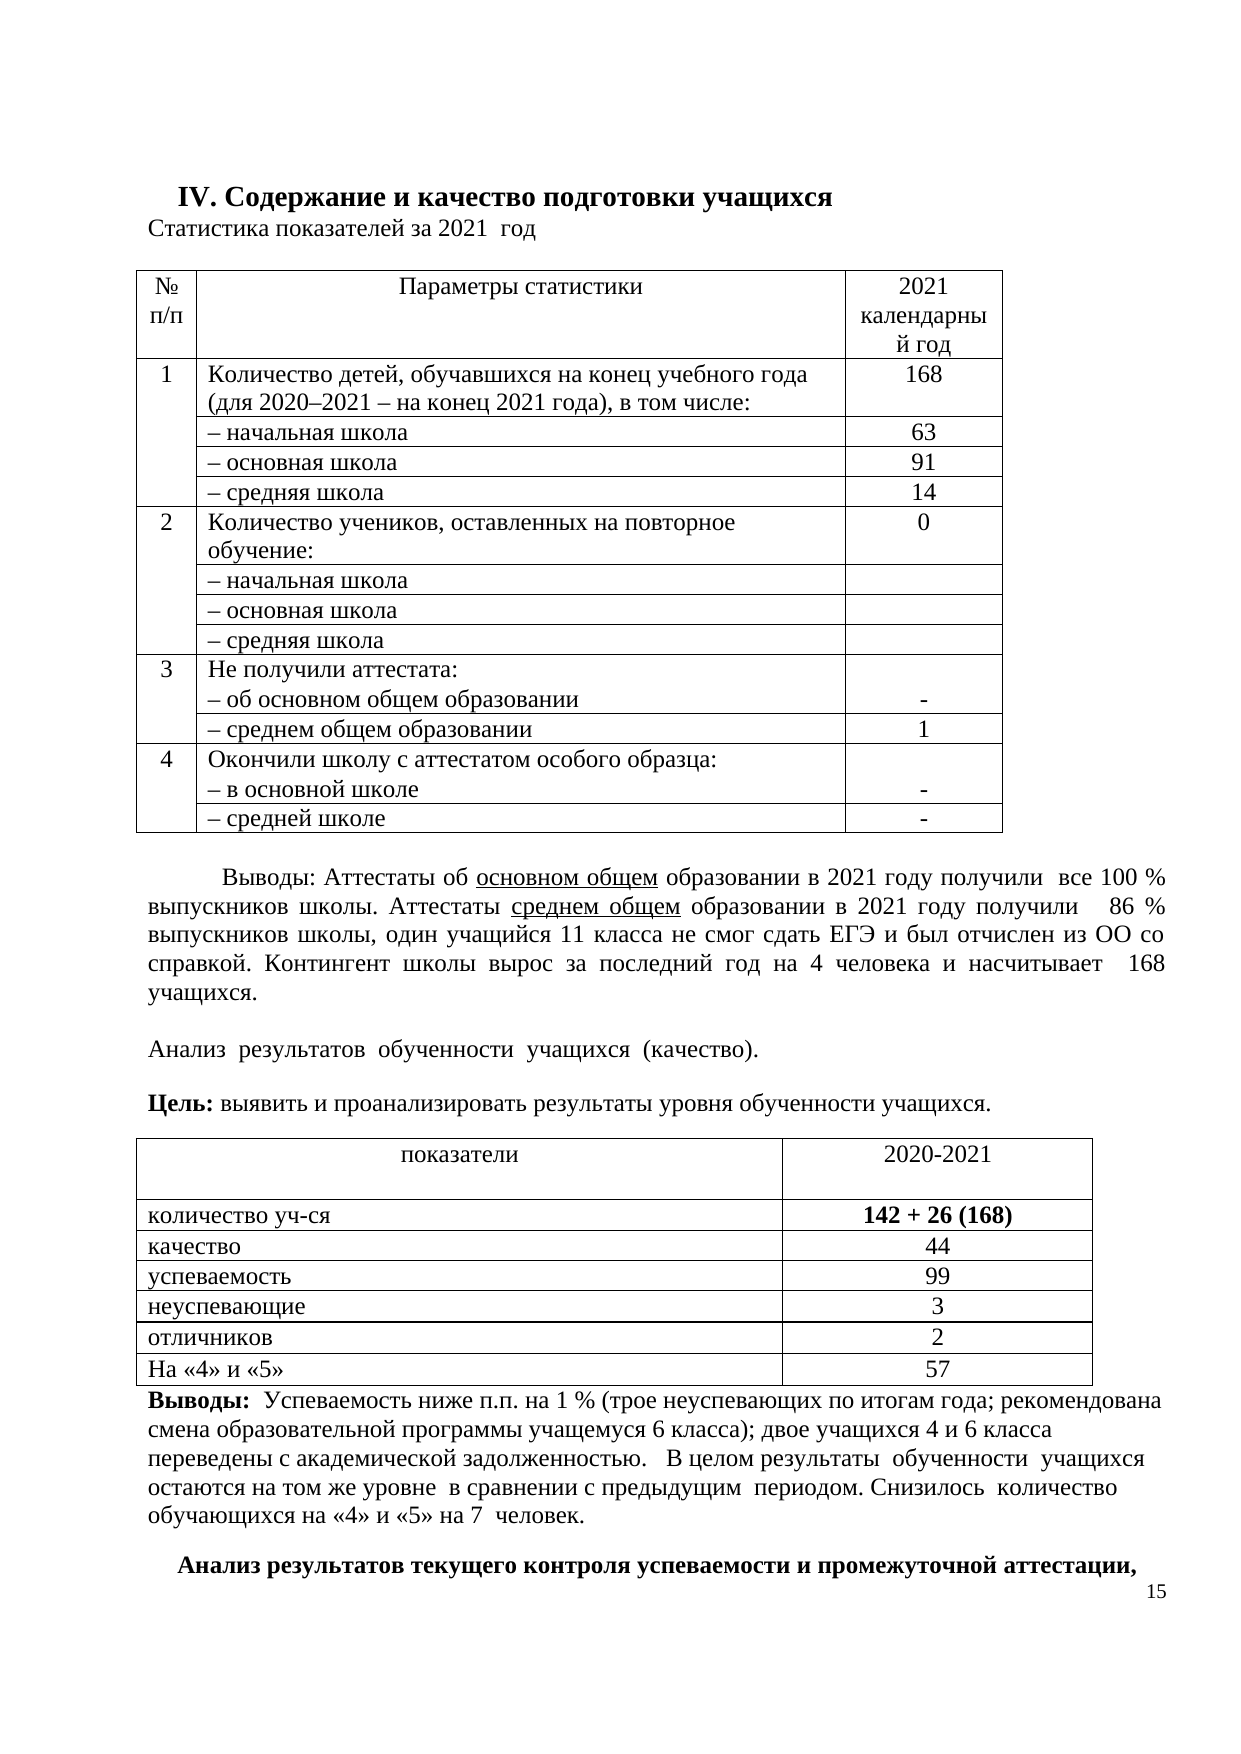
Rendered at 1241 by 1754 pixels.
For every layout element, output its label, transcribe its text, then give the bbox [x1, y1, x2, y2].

table_header 2020-2021 [783, 1139, 1092, 1199]
table_cell успеваемость [137, 1261, 782, 1290]
table_cell 2 [137, 507, 196, 653]
table_cell Окончили школу с аттестатом особого образца: [197, 744, 845, 773]
table_cell 57 [783, 1354, 1092, 1384]
table_cell – основная школа [197, 595, 845, 624]
table_cell - [846, 804, 1002, 832]
table_cell [846, 625, 1002, 653]
text Статистика показателей за 2021 год [148, 213, 1167, 242]
table_cell - [846, 773, 1002, 802]
table_cell [846, 655, 1002, 683]
list Анализ результатов текущего контроля успеваемости и промежуточной аттестации, [148, 1550, 1167, 1579]
table_cell 1 [846, 714, 1002, 743]
table_cell 14 [846, 477, 1002, 506]
table_cell 168 [846, 359, 1002, 416]
table_cell 44 [783, 1231, 1092, 1260]
table_cell неуспевающие [137, 1291, 782, 1321]
table_cell – начальная школа [197, 417, 845, 446]
table_cell – средняя школа [197, 625, 845, 653]
table_cell На «4» и «5» [137, 1354, 782, 1384]
table_cell – начальная школа [197, 565, 845, 594]
table_cell – об основном общем образовании [197, 683, 845, 713]
table_cell качество [137, 1231, 782, 1260]
table_cell – средней школе [197, 804, 845, 832]
table_cell – в основной школе [197, 773, 845, 802]
table_cell 2 [783, 1323, 1092, 1353]
text Цель: выявить и проанализировать результаты уровня обученности учащихся. [148, 1088, 1167, 1117]
table_cell 142 + 26 (168) [783, 1200, 1092, 1230]
table_cell – среднем общем образовании [197, 714, 845, 743]
table_header 2021 календарный год [846, 271, 1002, 358]
table_cell 1 [137, 359, 196, 506]
table_cell Не получили аттестата: [197, 655, 845, 683]
table_cell 91 [846, 447, 1002, 476]
table_cell 3 [783, 1291, 1092, 1321]
table_cell Количество учеников, оставленных на повторное обучение: [197, 507, 845, 564]
table_cell 3 [137, 655, 196, 743]
text IV. Содержание и качество подготовки учащихся [148, 179, 1167, 213]
table_header Параметры статистики [197, 271, 845, 358]
table_cell [846, 565, 1002, 594]
table_cell 99 [783, 1261, 1092, 1290]
table_cell – средняя школа [197, 477, 845, 506]
table_cell - [846, 683, 1002, 713]
table_cell отличников [137, 1323, 782, 1353]
table_cell – основная школа [197, 447, 845, 476]
text Выводы: Успеваемость ниже п.п. на 1 % (трое неуспевающих по итогам года; рекомендована смена образовательной программы учащемуся 6 класса); двое учащихся 4 и 6 класса переведены с академической задолженностью. В целом результаты обученности учащихся остаются на том же уровне в сравнении с предыдущим периодом. Снизилось количество обучающихся на «4» и «5» на 7 человек. [148, 1386, 1167, 1529]
table_cell количество уч-ся [137, 1200, 782, 1230]
table_header показатели [137, 1139, 782, 1199]
table_cell Количество детей, обучавшихся на конец учебного года (для 2020–2021 – на конец 2021 года), в том числе: [197, 359, 845, 416]
table_cell 0 [846, 507, 1002, 564]
table_cell [846, 744, 1002, 773]
table_cell 63 [846, 417, 1002, 446]
table_header № п/п [137, 271, 196, 358]
table_cell [846, 595, 1002, 624]
text Выводы: Аттестаты об основном общем образовании в 2021 году получили все 100 % выпускников школы. Аттестаты среднем общем образовании в 2021 году получили 86 % выпускников школы, один учащийся 11 класса не смог сдать ЕГЭ и был отчислен из ОО со справкой. Контингент школы вырос за последний год на 4 человека и насчитывает 168 учащихся. [148, 862, 1167, 1006]
text Анализ результатов обученности учащихся (качество). [148, 1034, 1167, 1063]
table_cell 4 [137, 744, 196, 832]
